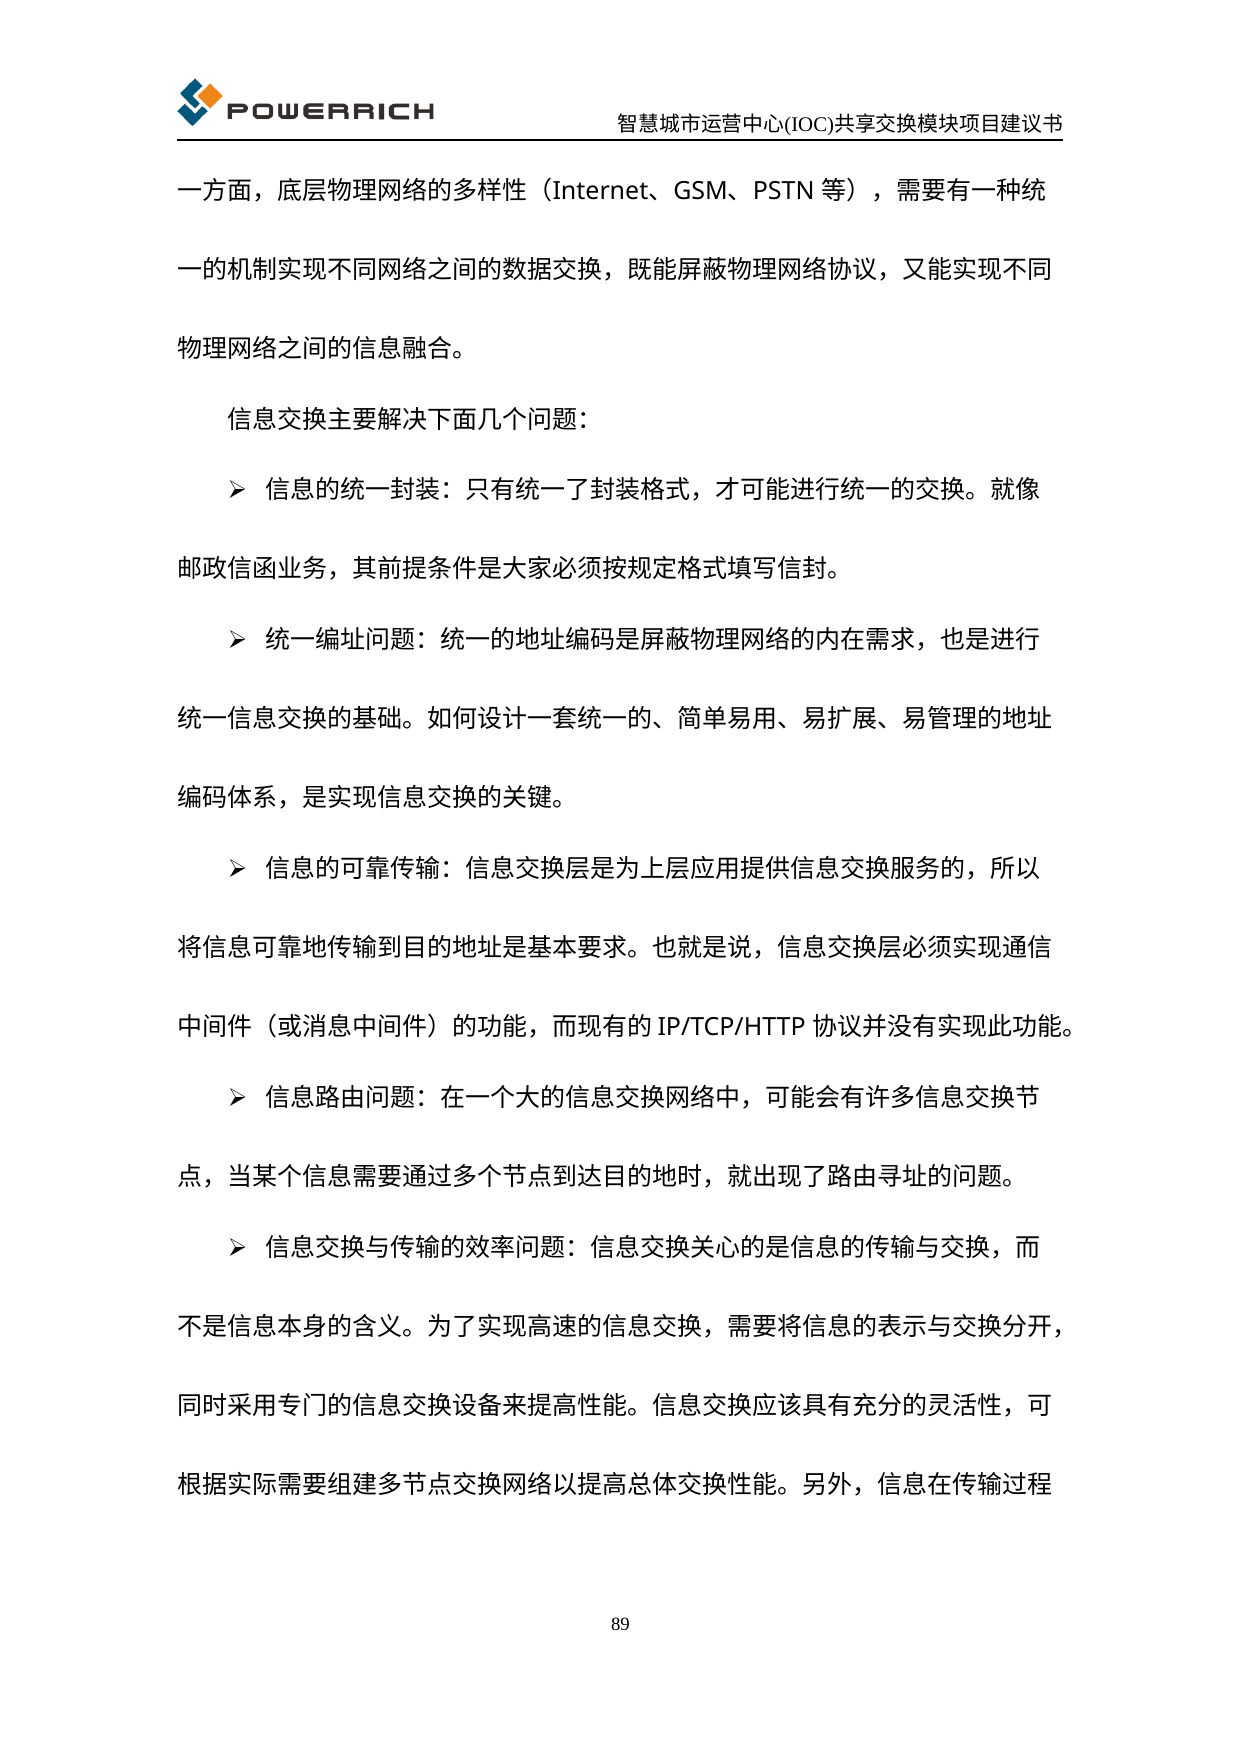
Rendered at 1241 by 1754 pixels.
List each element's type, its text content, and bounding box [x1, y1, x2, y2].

list 信息的统一封装：只有统一了封装格式，才可能进行统一的交换。就像邮政信函业务，其前提条件是大家必须按规定格式填写信封。 [177, 462, 1063, 593]
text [177, 162, 1063, 373]
list 信息路由问题：在一个大的信息交换网络中，可能会有许多信息交换节点，当某个信息需要通过多个节点到达目的地时，就出现了路由寻址的问题。 [177, 1069, 1063, 1201]
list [177, 1219, 1063, 1509]
list 信息的可靠传输：信息交换层是为上层应用提供信息交换服务的，所以将信息可靠地传输到目的地址是基本要求。也就是说，信息交换层必须实现通信中间件（或消息中间件）的功能，而现有的IP/TCP/HTTP 协议并没有实现此功能。 [177, 841, 1063, 1051]
text 信息交换主要解决下面几个问题： [177, 391, 1063, 443]
picture [177, 78, 434, 126]
list 统一编址问题：统一的地址编码是屏蔽物理网络的内在需求，也是进行统一信息交换的基础。如何设计一套统一的、简单易用、易扩展、易管理的地址编码体系，是实现信息交换的关键。 [177, 612, 1063, 822]
picture [177, 113, 190, 126]
